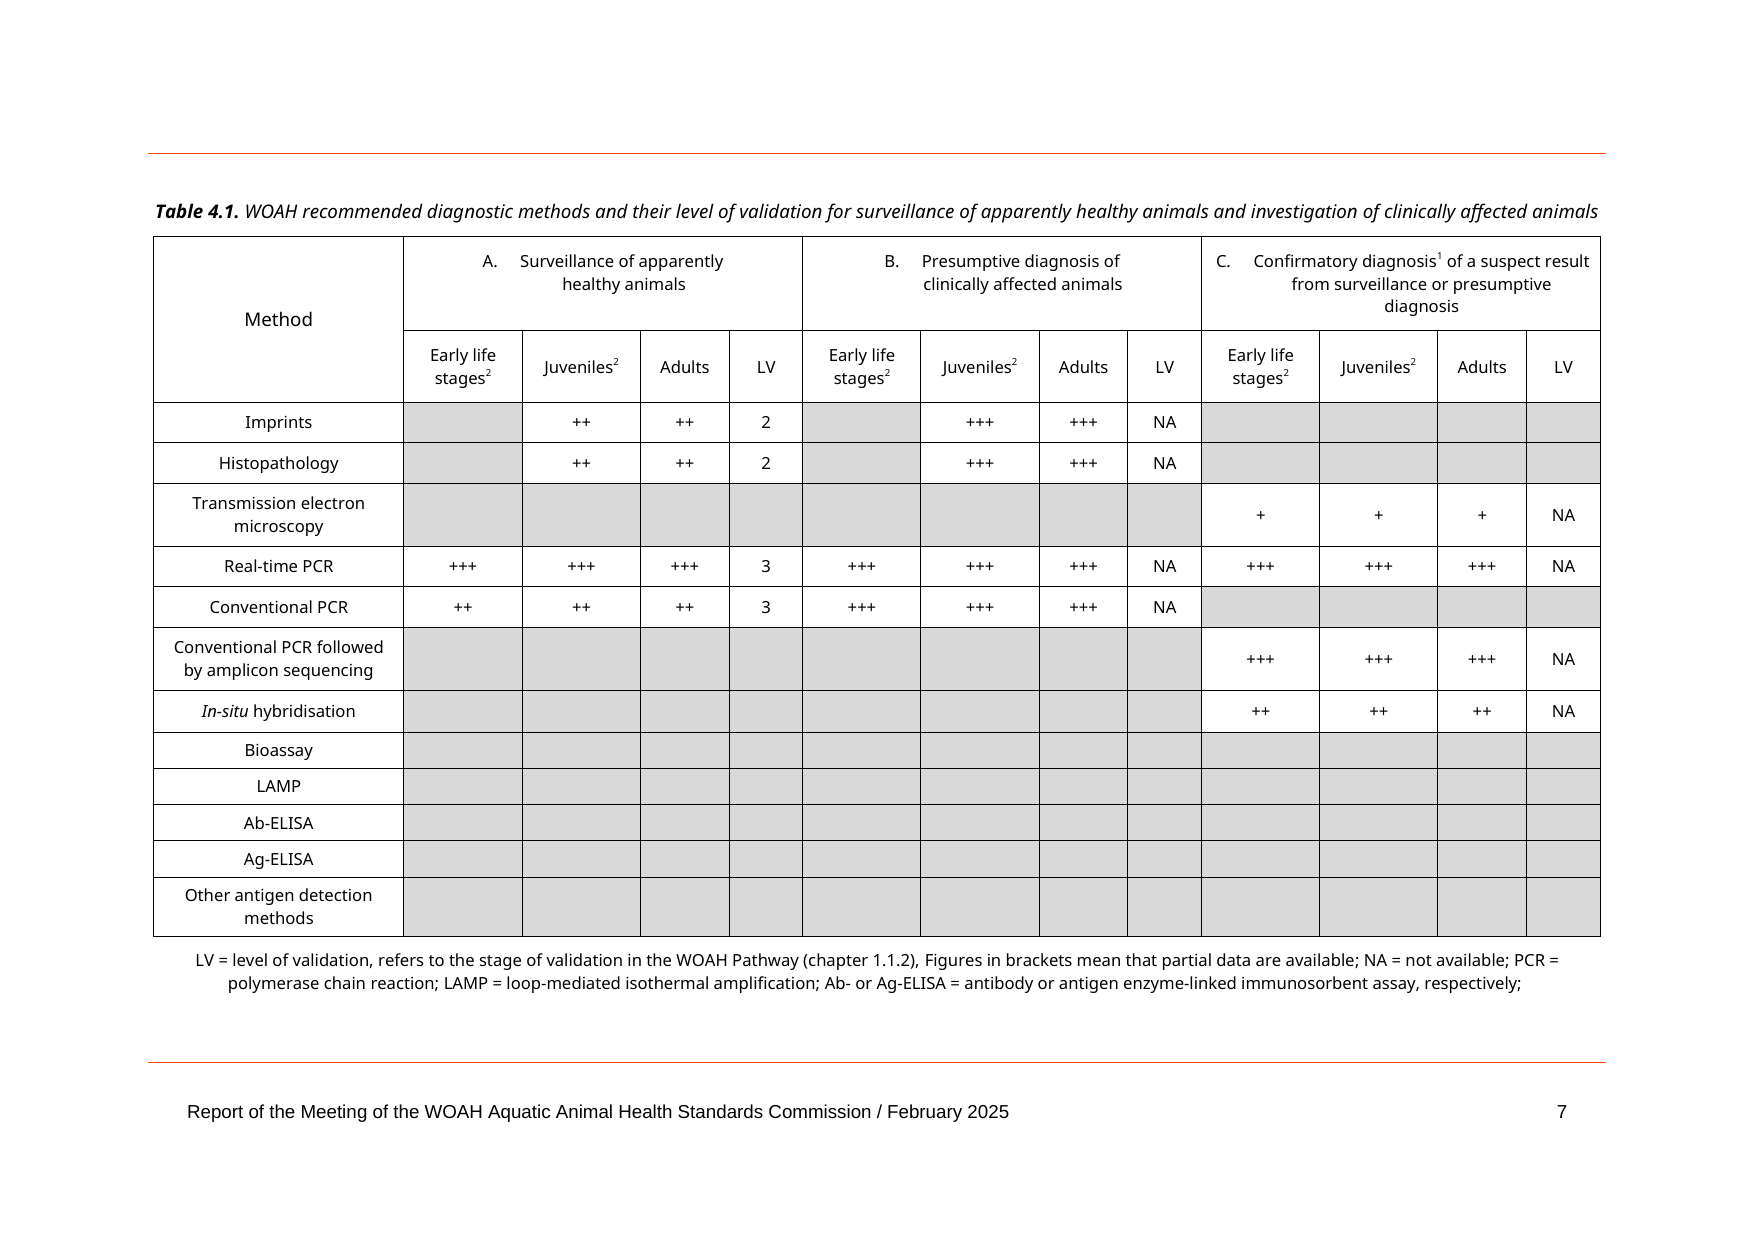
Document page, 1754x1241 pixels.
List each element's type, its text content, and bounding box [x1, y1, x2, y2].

table_cell [1040, 628, 1127, 690]
table_cell [523, 628, 640, 690]
table_cell +++ [1202, 547, 1319, 586]
table_cell [1527, 841, 1600, 877]
table_cell [404, 733, 522, 768]
table_cell [641, 733, 729, 768]
table_cell [1320, 403, 1437, 442]
table_cell NA [1527, 547, 1600, 586]
table_cell [1128, 484, 1201, 546]
table_cell [1040, 805, 1127, 840]
table_cell [523, 484, 640, 546]
table_cell [1438, 403, 1526, 442]
table_cell Juveniles2 [523, 331, 640, 402]
table_cell +++ [1320, 547, 1437, 586]
table_cell ++ [641, 587, 729, 627]
table_cell Ab-ELISA [154, 805, 403, 840]
table_cell Early life stages2 [1202, 331, 1319, 402]
table_cell 3 [730, 547, 802, 586]
table_cell [523, 805, 640, 840]
table_cell [641, 805, 729, 840]
table_cell ++ [641, 403, 729, 442]
table_cell ++ [523, 587, 640, 627]
table_cell [1527, 878, 1600, 936]
table_cell [1128, 841, 1201, 877]
table_cell [1128, 769, 1201, 804]
table_cell +++ [921, 403, 1039, 442]
table_cell [1527, 587, 1600, 627]
table_cell +++ [641, 547, 729, 586]
table_cell [404, 403, 522, 442]
table_cell 2 [730, 403, 802, 442]
table_cell [523, 733, 640, 768]
table_cell [523, 878, 640, 936]
table_cell In-situ hybridisation [154, 691, 403, 732]
table_cell +++ [523, 547, 640, 586]
table_cell [730, 733, 802, 768]
table_cell [921, 805, 1039, 840]
table_cell [523, 691, 640, 732]
table_cell [1202, 841, 1319, 877]
table_cell Conventional PCR followed by amplicon sequencing [154, 628, 403, 690]
table_cell Conventional PCR [154, 587, 403, 627]
table_cell LV [730, 331, 802, 402]
table_cell Real-time PCR [154, 547, 403, 586]
table_cell [1320, 841, 1437, 877]
table_cell +++ [1040, 403, 1127, 442]
table_cell 3 [730, 587, 802, 627]
table_cell [730, 628, 802, 690]
table_cell Adults [1438, 331, 1526, 402]
table_cell [1040, 691, 1127, 732]
table_cell [523, 841, 640, 877]
table_cell [921, 628, 1039, 690]
table_cell + [1438, 484, 1526, 546]
table_cell [1040, 841, 1127, 877]
table_cell Early life stages2 [404, 331, 522, 402]
table_cell +++ [921, 587, 1039, 627]
table_cell [1438, 805, 1526, 840]
table_cell [404, 841, 522, 877]
table_cell Ag-ELISA [154, 841, 403, 877]
table_cell NA [1527, 484, 1600, 546]
table_cell +++ [921, 443, 1039, 483]
table_cell [1128, 628, 1201, 690]
table_cell [641, 878, 729, 936]
table_cell [803, 691, 920, 732]
table_cell NA [1527, 628, 1600, 690]
table_cell [1202, 443, 1319, 483]
table_cell [803, 443, 920, 483]
table_cell ++ [523, 443, 640, 483]
table_cell +++ [1040, 587, 1127, 627]
table_cell NA [1128, 587, 1201, 627]
table_cell [1527, 733, 1600, 768]
table_cell [1128, 733, 1201, 768]
table_cell [921, 878, 1039, 936]
table_cell NA [1527, 691, 1600, 732]
table_cell Bioassay [154, 733, 403, 768]
table_cell NA [1128, 547, 1201, 586]
table_cell [1202, 805, 1319, 840]
table_cell [1320, 733, 1437, 768]
table_cell [921, 484, 1039, 546]
table_cell [730, 878, 802, 936]
table_cell [641, 769, 729, 804]
table_header Surveillance of apparently healthy animals [404, 237, 802, 330]
table_cell ++ [523, 403, 640, 442]
table_cell [803, 805, 920, 840]
table_cell [1320, 587, 1437, 627]
table_cell +++ [404, 547, 522, 586]
table_cell [641, 691, 729, 732]
table_cell ++ [641, 443, 729, 483]
table_cell LAMP [154, 769, 403, 804]
table_cell [1438, 841, 1526, 877]
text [148, 949, 1606, 994]
table_cell [1202, 769, 1319, 804]
table_cell [1040, 769, 1127, 804]
table_cell [1040, 733, 1127, 768]
table_cell [404, 628, 522, 690]
table_cell [1527, 769, 1600, 804]
table_cell ++ [1320, 691, 1437, 732]
table_cell [523, 769, 640, 804]
table_cell ++ [1438, 691, 1526, 732]
table_cell [1320, 878, 1437, 936]
table_cell LV [1128, 331, 1201, 402]
table_cell [404, 769, 522, 804]
table_header Method [154, 237, 403, 402]
table_cell + [1320, 484, 1437, 546]
table_cell Other antigen detection methods [154, 878, 403, 936]
table_cell [1527, 805, 1600, 840]
table_cell [1527, 443, 1600, 483]
table_cell [1202, 733, 1319, 768]
table_cell [730, 841, 802, 877]
table_cell +++ [1202, 628, 1319, 690]
table_cell +++ [1320, 628, 1437, 690]
table_cell [404, 443, 522, 483]
table_cell [803, 403, 920, 442]
table_cell [404, 805, 522, 840]
table_cell [921, 769, 1039, 804]
table_cell Juveniles2 [1320, 331, 1437, 402]
table_cell [1438, 587, 1526, 627]
table_cell [803, 841, 920, 877]
table_cell [803, 628, 920, 690]
table_cell Juveniles2 [921, 331, 1039, 402]
table_cell [730, 691, 802, 732]
table_cell +++ [1438, 628, 1526, 690]
table_cell [1320, 805, 1437, 840]
table_cell [1527, 403, 1600, 442]
table_cell [1202, 587, 1319, 627]
table_cell [641, 841, 729, 877]
table_cell ++ [1202, 691, 1319, 732]
table_cell Histopathology [154, 443, 403, 483]
table_cell [1040, 484, 1127, 546]
table_cell [404, 878, 522, 936]
table_cell LV [1527, 331, 1600, 402]
table_cell [1128, 878, 1201, 936]
table_cell [803, 769, 920, 804]
table_cell NA [1128, 403, 1201, 442]
table_cell [1438, 443, 1526, 483]
title Table 4.1. WOAH recommended diagnostic methods and their level of validation for surveillance of apparently healthy animals and investigation of clinically affected animals [148, 198, 1606, 224]
table_cell [730, 805, 802, 840]
table_cell [803, 733, 920, 768]
table_cell [641, 484, 729, 546]
table_cell +++ [803, 547, 920, 586]
table_cell [803, 484, 920, 546]
table_cell [1128, 691, 1201, 732]
table_cell [730, 769, 802, 804]
table_cell [1438, 769, 1526, 804]
table_cell +++ [1438, 547, 1526, 586]
table_cell [641, 628, 729, 690]
table_cell [1202, 878, 1319, 936]
table_cell [803, 878, 920, 936]
table_cell [1320, 443, 1437, 483]
table_cell Adults [1040, 331, 1127, 402]
table_cell [730, 484, 802, 546]
table_cell [921, 733, 1039, 768]
table_cell [1438, 878, 1526, 936]
table_cell ++ [404, 587, 522, 627]
table_cell [1202, 403, 1319, 442]
table_cell +++ [1040, 443, 1127, 483]
table_cell [404, 691, 522, 732]
table_cell Transmission electron microscopy [154, 484, 403, 546]
table_cell + [1202, 484, 1319, 546]
table_cell [1320, 769, 1437, 804]
table_cell [921, 691, 1039, 732]
table_cell +++ [921, 547, 1039, 586]
table_cell Early life stages2 [803, 331, 920, 402]
table_header Confirmatory diagnosis1 of a suspect result from surveillance or presumptive diagnosis [1202, 237, 1600, 330]
table_header Presumptive diagnosis of clinically affected animals [803, 237, 1201, 330]
table_cell [1040, 878, 1127, 936]
table_cell +++ [803, 587, 920, 627]
table_cell Adults [641, 331, 729, 402]
table_cell [921, 841, 1039, 877]
table_cell [1438, 733, 1526, 768]
table_cell [1128, 805, 1201, 840]
table_cell 2 [730, 443, 802, 483]
table_cell [404, 484, 522, 546]
table_cell Imprints [154, 403, 403, 442]
table_cell NA [1128, 443, 1201, 483]
table_cell +++ [1040, 547, 1127, 586]
